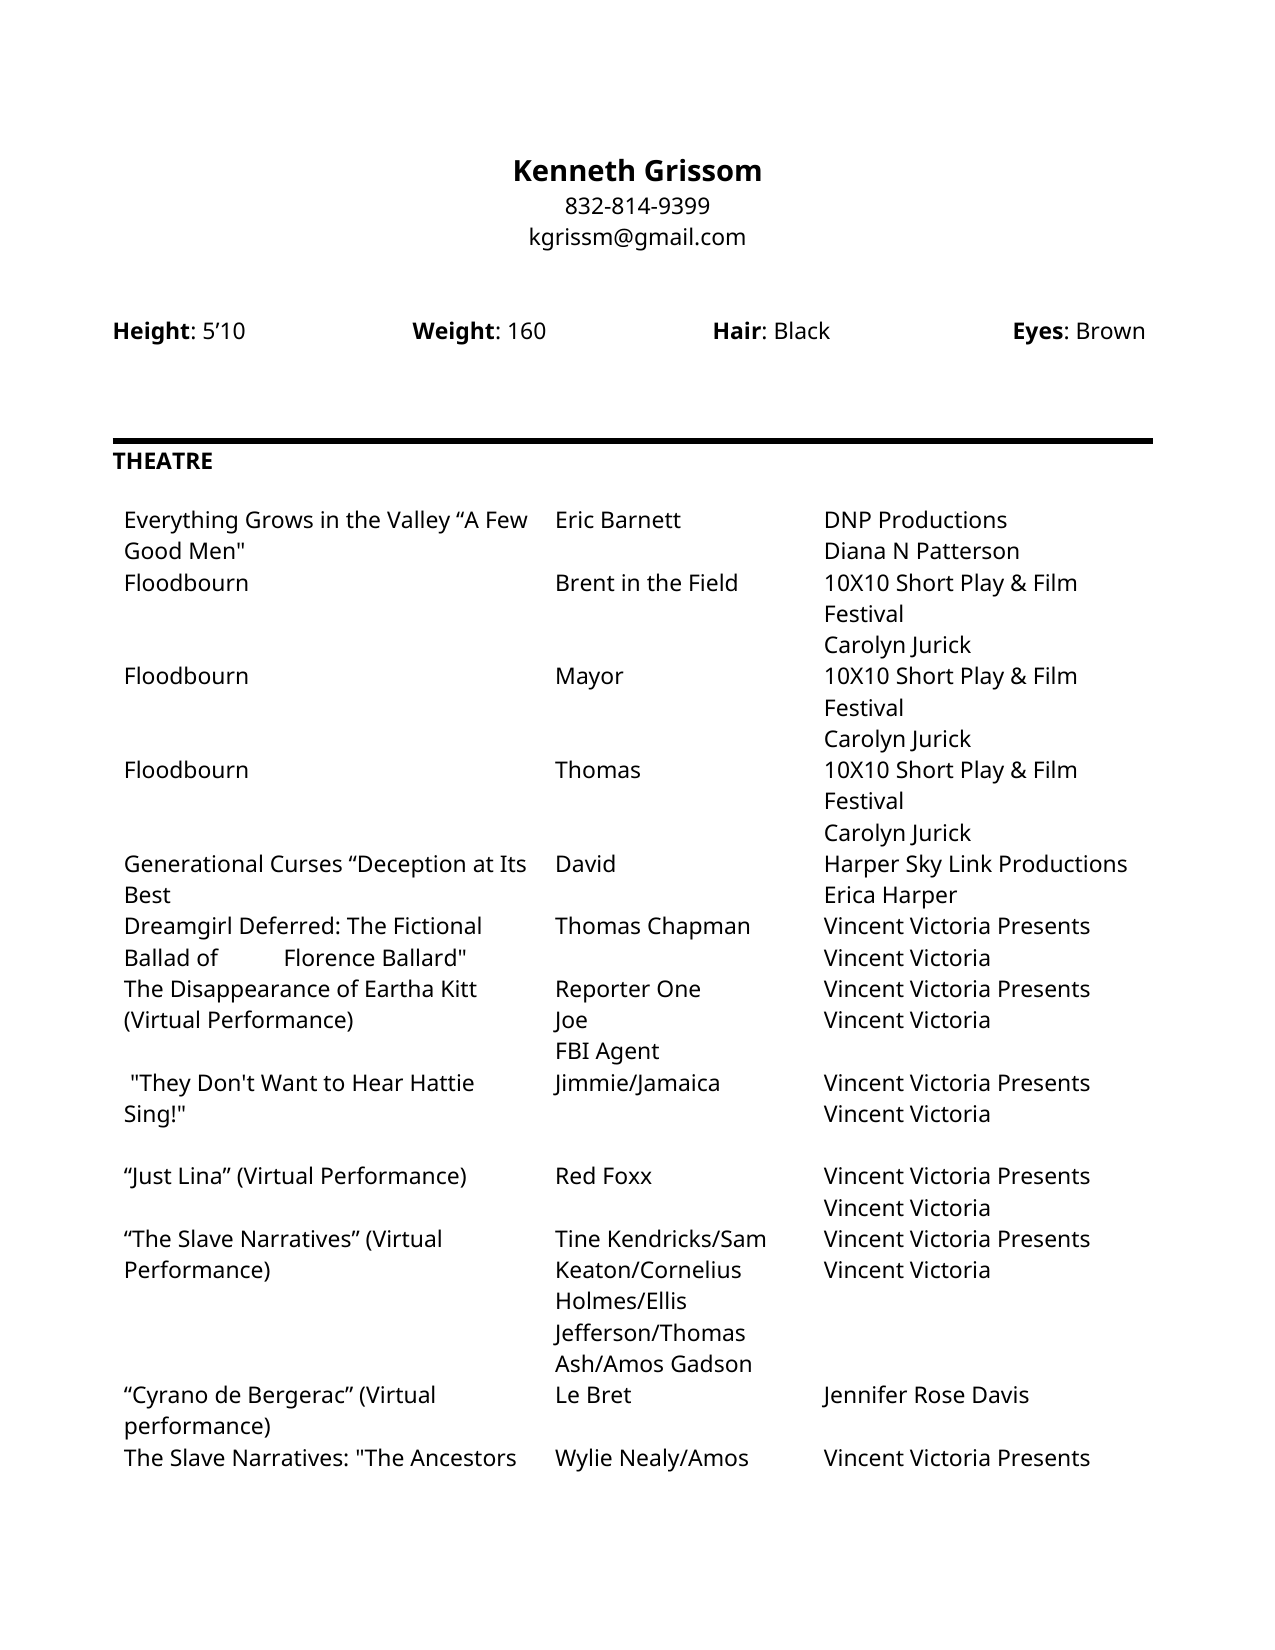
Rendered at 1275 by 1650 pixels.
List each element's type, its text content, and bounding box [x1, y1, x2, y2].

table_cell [113, 1441, 544, 1486]
table_cell David [544, 848, 812, 910]
table_cell Generational Curses “Deception at Its Best [113, 848, 544, 910]
table_cell The Disappearance of Eartha Kitt (Virtual Performance) [113, 973, 544, 1066]
table_cell Vincent Victoria Presents Vincent Victoria [813, 1066, 1163, 1160]
text Kenneth Grissom [112, 150, 1162, 190]
table_cell Dreamgirl Deferred: The Fictional Ballad of Florence Ballard" [113, 910, 544, 973]
table_cell Reporter One Joe FBI Agent [544, 973, 812, 1066]
table_cell Floodbourn [113, 566, 544, 660]
text Height: 5’10 Weight: 160 Hair: Black Eyes: Brown [112, 315, 1162, 377]
table_cell 10X10 Short Play & Film Festival Carolyn Jurick [813, 566, 1163, 660]
table_cell Mayor [544, 660, 812, 754]
text 832-814-9399 [112, 190, 1162, 221]
table_cell "They Don't Want to Hear Hattie Sing!" [113, 1066, 544, 1160]
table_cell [813, 1441, 1163, 1486]
table_cell Vincent Victoria Presents Vincent Victoria [813, 1160, 1163, 1223]
table_cell Red Foxx [544, 1160, 812, 1223]
table_cell “Cyrano de Bergerac” (Virtual performance) [113, 1379, 544, 1441]
table_cell 10X10 Short Play & Film Festival Carolyn Jurick [813, 660, 1163, 754]
table_cell “Just Lina” (Virtual Performance) [113, 1160, 544, 1223]
table_cell Vincent Victoria Presents Vincent Victoria [813, 1223, 1163, 1379]
table_cell Jennifer Rose Davis [813, 1379, 1163, 1441]
table_header Everything Grows in the Valley “A Few Good Men" [113, 504, 544, 566]
text kgrissm@gmail.com [112, 221, 1162, 252]
table_cell 10X10 Short Play & Film Festival Carolyn Jurick [813, 754, 1163, 848]
table_cell Floodbourn [113, 754, 544, 848]
table_cell Le Bret [544, 1379, 812, 1441]
table_cell Floodbourn [113, 660, 544, 754]
table_cell Thomas [544, 754, 812, 848]
table_header DNP Productions Diana N Patterson [813, 504, 1163, 566]
table_cell Harper Sky Link Productions Erica Harper [813, 848, 1163, 910]
table_cell Vincent Victoria Presents Vincent Victoria [813, 973, 1163, 1066]
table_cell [544, 1441, 812, 1486]
table_cell Brent in the Field [544, 566, 812, 660]
table_cell Thomas Chapman [544, 910, 812, 973]
table_cell Vincent Victoria Presents Vincent Victoria [813, 910, 1163, 973]
table_header Eric Barnett [544, 504, 812, 566]
text THEATRE [112, 408, 1162, 476]
table_cell “The Slave Narratives” (Virtual Performance) [113, 1223, 544, 1379]
table_cell Jimmie/Jamaica [544, 1066, 812, 1160]
table_cell Tine Kendricks/Sam Keaton/Cornelius Holmes/Ellis Jefferson/Thomas Ash/Amos Gadson [544, 1223, 812, 1379]
